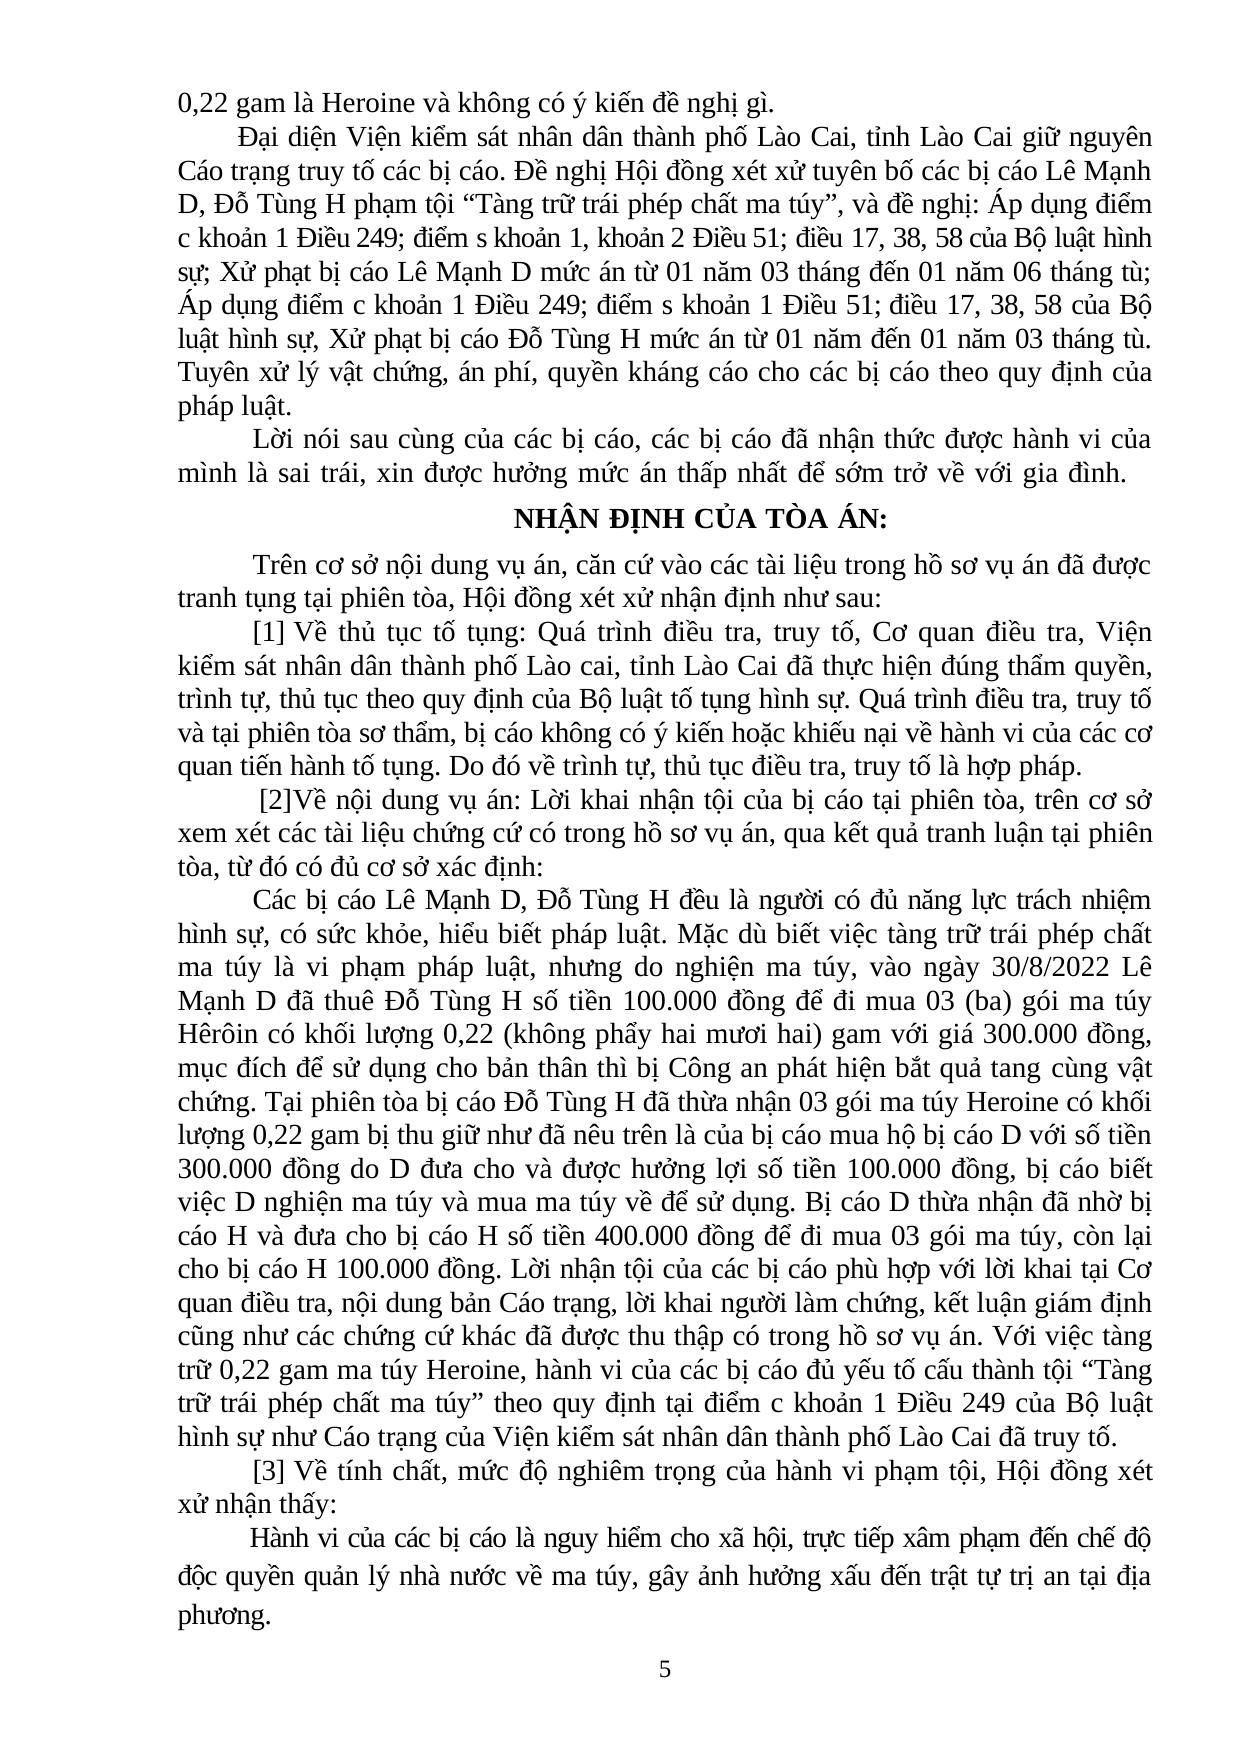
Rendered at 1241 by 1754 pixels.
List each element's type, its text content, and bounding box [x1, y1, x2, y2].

text Lời nói sau cùng của các bị cáo, các bị cáo đã nhận thức được hành vi của mình là sai trái, xin được hưởng mức án thấp nhất để sớm trở về với gia đình. [177, 421, 1152, 488]
text Các bị cáo Lê Mạnh D, Đỗ Tùng H đều là người có đủ năng lực trách nhiệm hình sự, có sức khỏe, hiểu biết pháp luật. Mặc dù biết việc tàng trữ trái phép chất ma túy là vi phạm pháp luật, nhưng do nghiện ma túy, vào ngày 30/8/2022 Lê Mạnh D đã thuê Đỗ Tùng H số tiền 100.000 đồng để đi mua 03 (ba) gói ma túy Hêrôin có khối lượng 0,22 (không phẩy hai mươi hai) gam với giá 300.000 đồng, mục đích để sử dụng cho bản thân thì bị Công an phát hiện bắt quả tang cùng vật chứng. Tại phiên tòa bị cáo Đỗ Tùng H đã thừa nhận 03 gói ma túy Heroine có khối lượng 0,22 gam bị thu giữ như đã nêu trên là của bị cáo mua hộ bị cáo D với số tiền 300.000 đồng do D đưa cho và được hưởng lợi số tiền 100.000 đồng, bị cáo biết việc D nghiện ma túy và mua ma túy về để sử dụng. Bị cáo D thừa nhận đã nhờ bị cáo H và đưa cho bị cáo H số tiền 400.000 đồng để đi mua 03 gói ma túy, còn lại cho bị cáo H 100.000 đồng. Lời nhận tội của các bị cáo phù hợp với lời khai tại Cơ quan điều tra, nội dung bản Cáo trạng, lời khai người làm chứng, kết luận giám định cũng như các chứng cứ khác đã được thu thập có trong hồ sơ vụ án. Với việc tàng trữ 0,22 gam ma túy Heroine, hành vi của các bị cáo đủ yếu tố cấu thành tội “Tàng trữ trái phép chất ma túy” theo quy định tại điểm c khoản 1 Điều 249 của Bộ luật hình sự như Cáo trạng của Viện kiểm sát nhân dân thành phố Lào Cai đã truy tố. [177, 882, 1153, 1453]
text Hành vi của các bị cáo là nguy hiểm cho xã hội, trực tiếp xâm phạm đến chế độ độc quyền quản lý nhà nước về ma túy, gây ảnh hưởng xấu đến trật tự trị an tại địa phương. [177, 1520, 1153, 1630]
text Trên cơ sở nội dung vụ án, căn cứ vào các tài liệu trong hồ sơ vụ án đã được tranh tụng tại phiên tòa, Hội đồng xét xử nhận định như sau: [177, 547, 1152, 614]
text Đại diện Viện kiểm sát nhân dân thành phố Lào Cai, tỉnh Lào Cai giữ nguyên Cáo trạng truy tố các bị cáo. Đề nghị Hội đồng xét xử tuyên bố các bị cáo Lê Mạnh D, Đỗ Tùng H phạm tội “Tàng trữ trái phép chất ma túy”, và đề nghị: Áp dụng điểm c khoản 1 Điều 249; điểm s khoản 1, khoản 2 Điều 51; điều 17, 38, 58 của Bộ luật hình sự; Xử phạt bị cáo Lê Mạnh D mức án từ 01 năm 03 tháng đến 01 năm 06 tháng tù; Áp dụng điểm c khoản 1 Điều 249; điểm s khoản 1 Điều 51; điều 17, 38, 58 của Bộ luật hình sự, Xử phạt bị cáo Đỗ Tùng H mức án từ 01 năm đến 01 năm 03 tháng tù. Tuyên xử lý vật chứng, án phí, quyền kháng cáo cho các bị cáo theo quy định của pháp luật. [177, 119, 1153, 421]
subtitle NHẬN ĐỊNH CỦA TÒA ÁN: [512, 501, 890, 535]
list Về nội dung vụ án: Lời khai nhận tội của bị cáo tại phiên tòa, trên cơ sở xem xét các tài liệu chứng cứ có trong hồ sơ vụ án, qua kết quả tranh luận tại phiên tòa, từ đó có đủ cơ sở xác định: [177, 782, 1153, 882]
text 0,22 gam là Heroine và không có ý kiến đề nghị gì. [177, 86, 1188, 119]
list Về tính chất, mức độ nghiêm trọng của hành vi phạm tội, Hội đồng xét xử nhận thấy: [177, 1453, 1153, 1520]
list Về thủ tục tố tụng: Quá trình điều tra, truy tố, Cơ quan điều tra, Viện kiểm sát nhân dân thành phố Lào cai, tỉnh Lào Cai đã thực hiện đúng thẩm quyền, trình tự, thủ tục theo quy định của Bộ luật tố tụng hình sự. Quá trình điều tra, truy tố và tại phiên tòa sơ thẩm, bị cáo không có ý kiến hoặc khiếu nại về hành vi của các cơ quan tiến hành tố tụng. Do đó về trình tự, thủ tục điều tra, truy tố là hợp pháp. [177, 614, 1153, 782]
